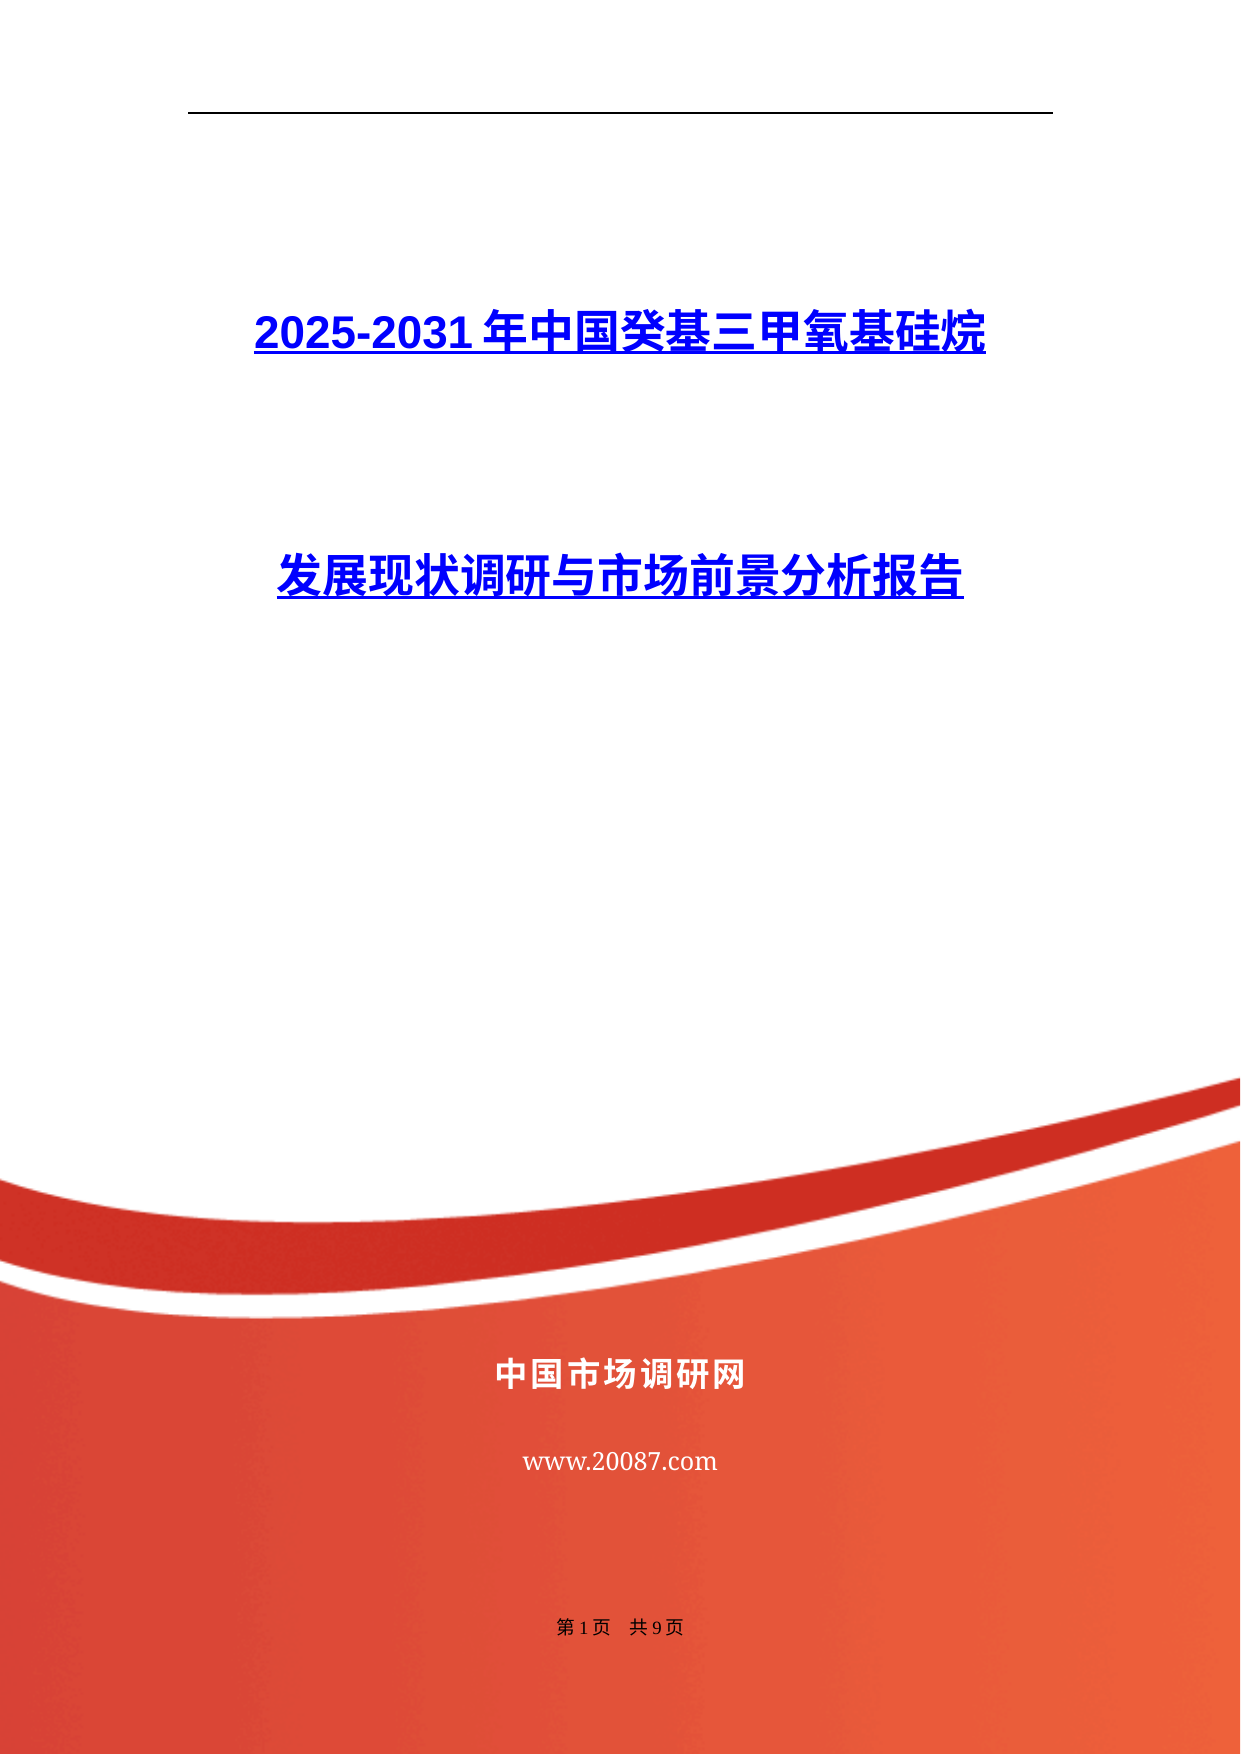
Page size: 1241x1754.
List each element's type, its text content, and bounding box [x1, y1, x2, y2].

subtitle 中国市场调研网 [187, 1339, 1053, 1404]
text www.20087.com [187, 1428, 1053, 1493]
table_header 2025-2031年中国癸基三甲氧基硅烷发展现状调研与市场前景分析报告 [188, 207, 1053, 773]
picture [0, 1006, 1241, 1754]
